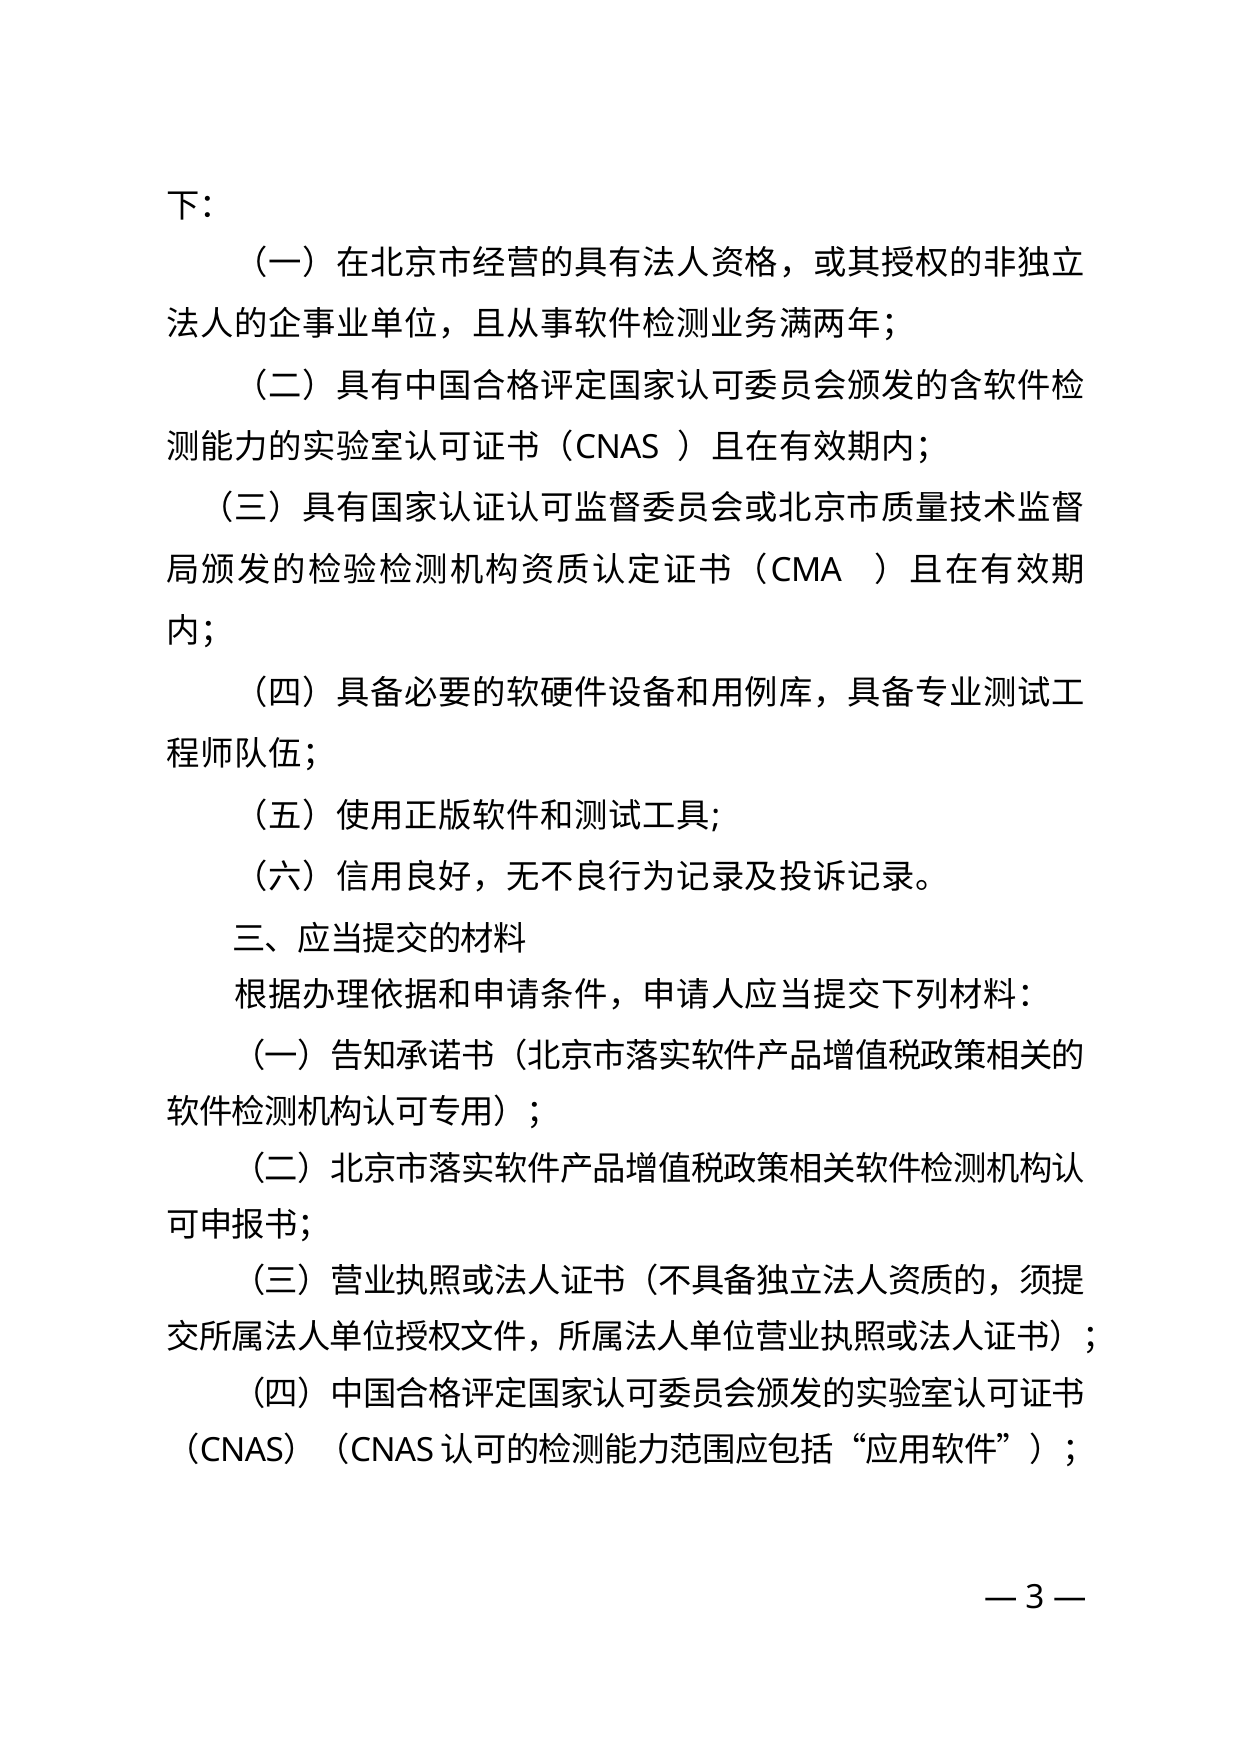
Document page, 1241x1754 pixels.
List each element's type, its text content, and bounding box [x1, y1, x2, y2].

text （一）在北京市经营的具有法人资格，或其授权的非独立法人的企事业单位，且从事软件检测业务满两年； [166, 229, 1086, 352]
text （一）告知承诺书（北京市落实软件产品增值税政策相关的软件检测机构认可专用）； [166, 1023, 1086, 1135]
text （四）中国合格评定国家认可委员会颁发的实验室认可证书（CNAS）（CNAS认可的检测能力范围应包括“应用软件”）； [166, 1360, 1086, 1473]
text 根据办理依据和申请条件，申请人应当提交下列材料： [166, 961, 1086, 1023]
text （三）具有国家认证认可监督委员会或北京市质量技术监督局颁发的检验检测机构资质认定证书（CMA）且在有效期内； [166, 475, 1086, 659]
text （五）使用正版软件和测试工具; [166, 782, 1086, 843]
text （四）具备必要的软硬件设备和用例库，具备专业测试工程师队伍； [166, 659, 1086, 782]
text 三、应当提交的材料 [166, 905, 1086, 961]
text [166, 173, 1086, 229]
text （二）具有中国合格评定国家认可委员会颁发的含软件检测能力的实验室认可证书（CNAS）且在有效期内； [166, 352, 1086, 475]
text （六）信用良好，无不良行为记录及投诉记录。 [166, 843, 1086, 905]
text （三）营业执照或法人证书（不具备独立法人资质的，须提交所属法人单位授权文件，所属法人单位营业执照或法人证书）； [166, 1248, 1086, 1360]
text （二）北京市落实软件产品增值税政策相关软件检测机构认可申报书； [166, 1135, 1086, 1248]
